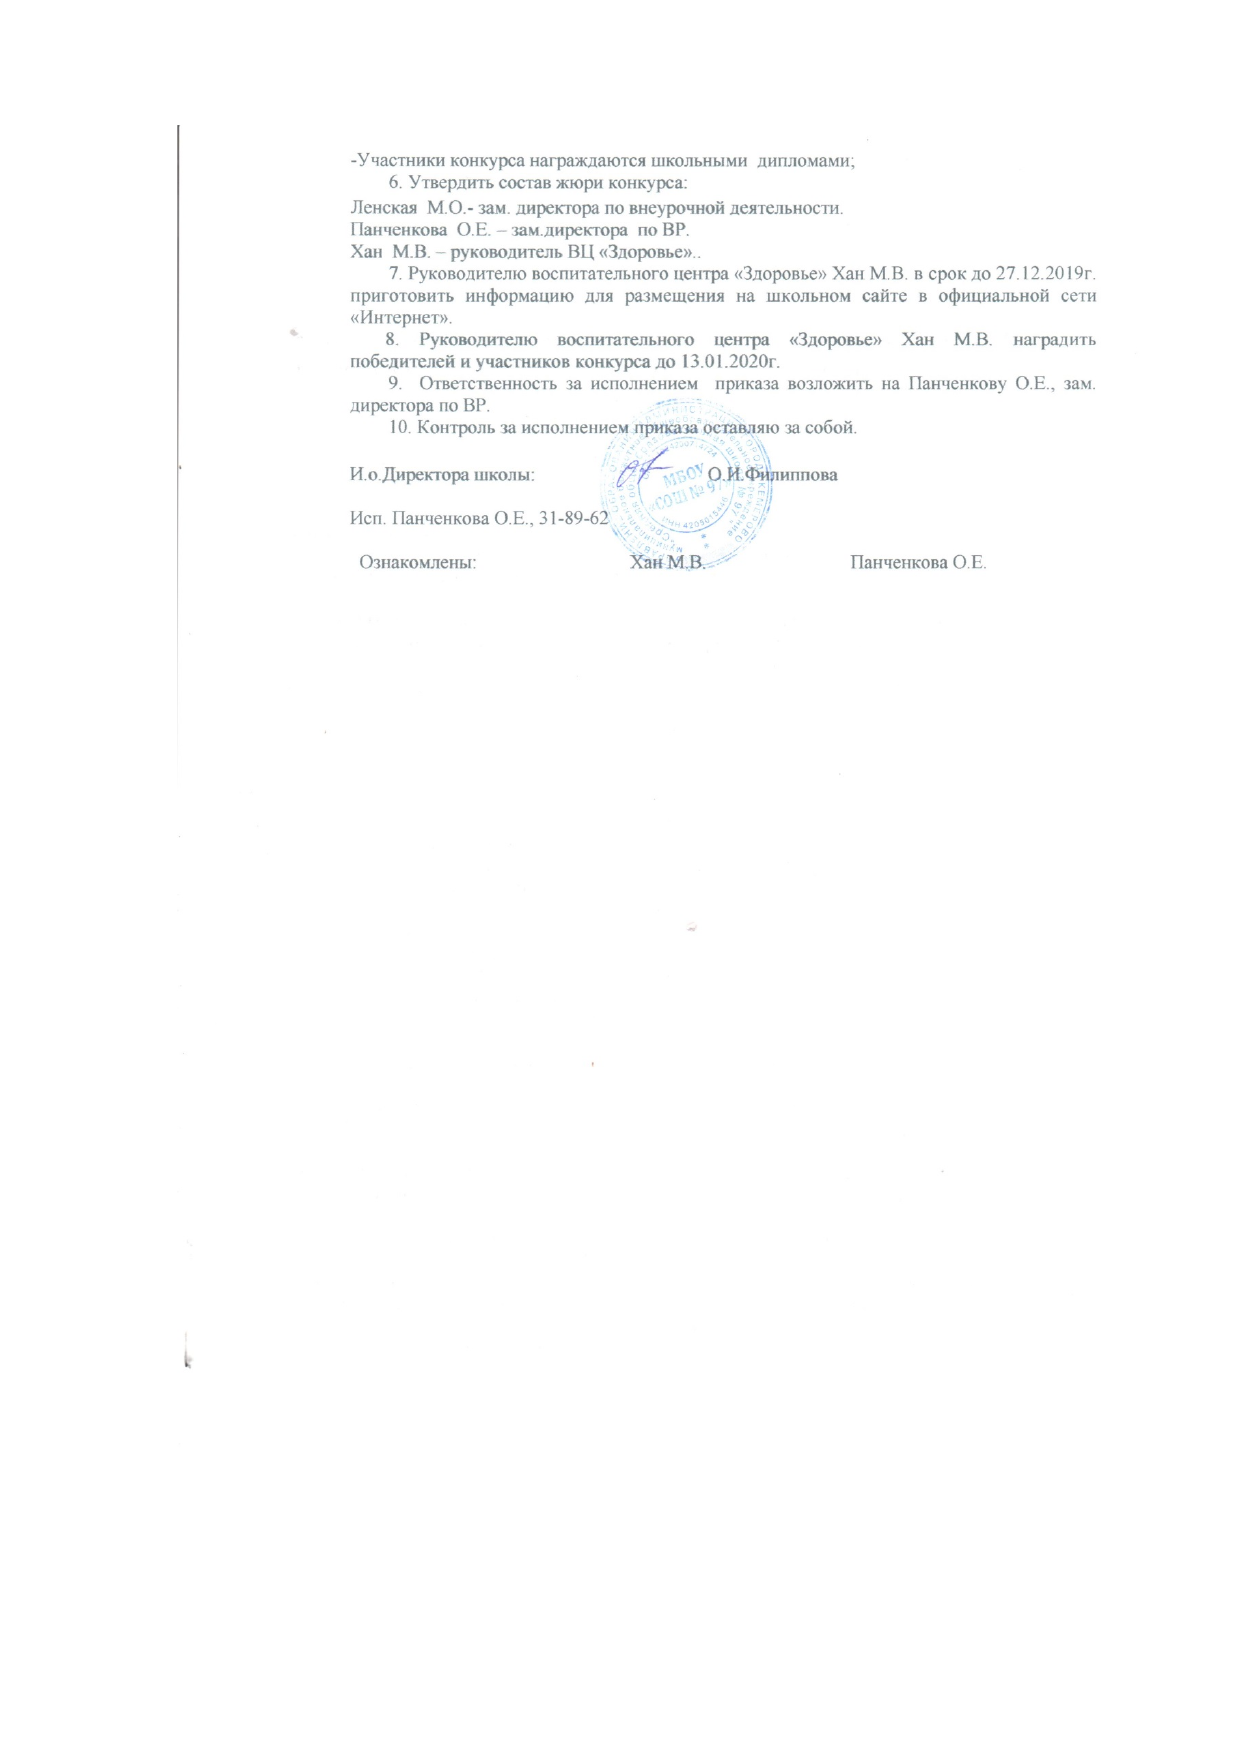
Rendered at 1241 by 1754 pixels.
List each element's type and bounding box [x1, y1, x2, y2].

picture [177, 118, 1152, 1460]
